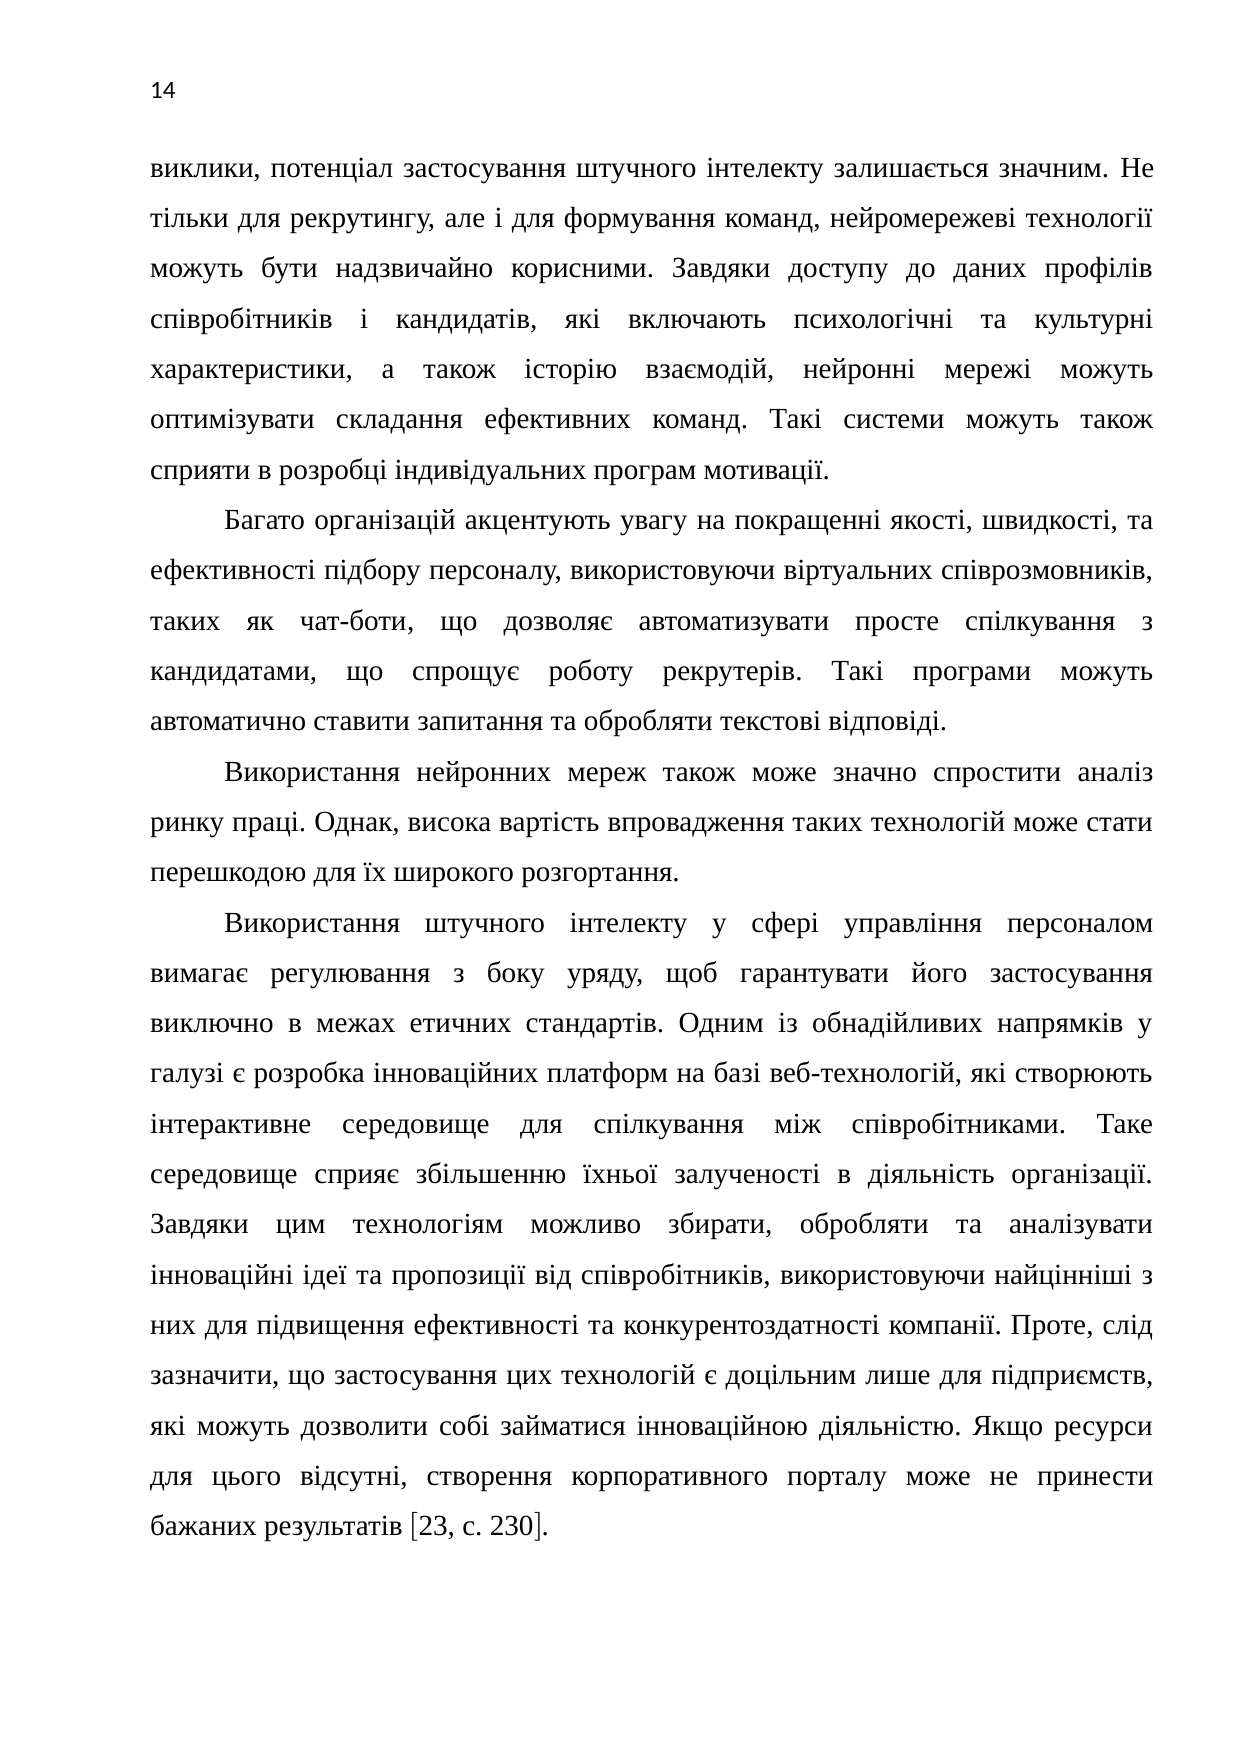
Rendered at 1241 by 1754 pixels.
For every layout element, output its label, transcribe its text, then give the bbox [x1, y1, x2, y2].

text Багато організацій акцентують увагу на покращенні якості, швидкості, та ефективності підбору персоналу, використовуючи віртуальних співрозмовників, таких як чат-боти, що дозволяє автоматизувати просте спілкування з кандидатами, що спрощує роботу рекрутерів. Такі програми можуть автоматично ставити запитання та обробляти текстові відповіді. [150, 502, 1154, 737]
text Використання нейронних мереж також може значно спростити аналіз ринку праці. Однак, висока вартість впровадження таких технологій може стати перешкодою для їх широкого розгортання. [150, 754, 1154, 888]
text Використання штучного інтелекту у сфері управління персоналом вимагає регулювання з боку уряду, щоб гарантувати його застосування виключно в межах етичних стандартів. Одним із обнадійливих напрямків у галузі є розробка інноваційних платформ на базі веб-технологій, які створюють інтерактивне середовище для спілкування між співробітниками. Таке середовище сприяє збільшенню їхньої залученості в діяльність організації. Завдяки цим технологіям можливо збирати, обробляти та аналізувати інноваційні ідеї та пропозиції від співробітників, використовуючи найцінніші з них для підвищення ефективності та конкурентоздатності компанії. Проте, слід зазначити, що застосування цих технологій є доцільним лише для підприємств, які можуть дозволити собі займатися інноваційною діяльністю. Якщо ресурси для цього відсутні, створення корпоративного порталу може не принести бажаних результатів 23, с. 230. [150, 905, 1154, 1542]
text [150, 150, 1154, 485]
